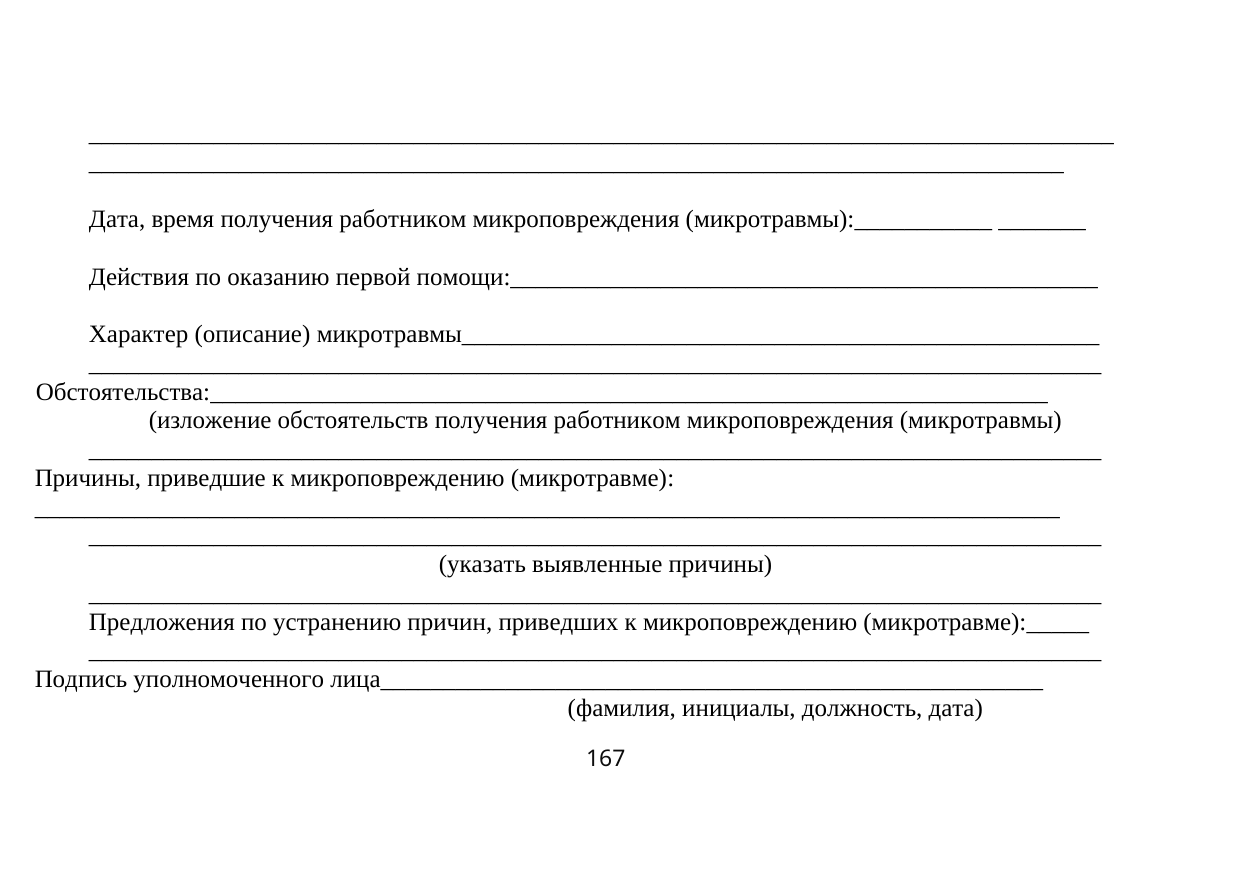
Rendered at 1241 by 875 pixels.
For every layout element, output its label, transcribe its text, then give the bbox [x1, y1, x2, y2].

text _________________________________________________________________________________ [89, 348, 1122, 377]
text Обстоятельства:___________________________________________________________________ [36, 377, 1122, 406]
text _________________________________________________________________________________ [89, 636, 1122, 664]
text (изложение обстоятельств получения работником микроповреждения (микротравмы) [89, 406, 1122, 434]
text (фамилия, инициалы, должность, дата) [89, 693, 1122, 722]
text __________________________________________________________________________________ [34, 492, 1125, 521]
text Дата, время получения работником микроповреждения (микротравмы):___________ _______ [89, 204, 1122, 233]
text _________________________________________________________________________________ [89, 521, 1122, 549]
text Предложения по устранению причин, приведших к микроповреждению (микротравме):_____ [89, 607, 1122, 636]
text (указать выявленные причины) [89, 549, 1122, 578]
text Действия по оказанию первой помощи:_______________________________________________ [89, 262, 1122, 291]
text Подпись уполномоченного лица_____________________________________________________ [34, 664, 1122, 693]
text Характер (описание) микротравмы___________________________________________________ [89, 319, 1122, 348]
text _________________________________________________________________________________ [89, 434, 1122, 463]
text Причины, приведшие к микроповреждению (микротравме): [34, 463, 1125, 492]
text _________________________________________________________________________________ [89, 578, 1122, 607]
